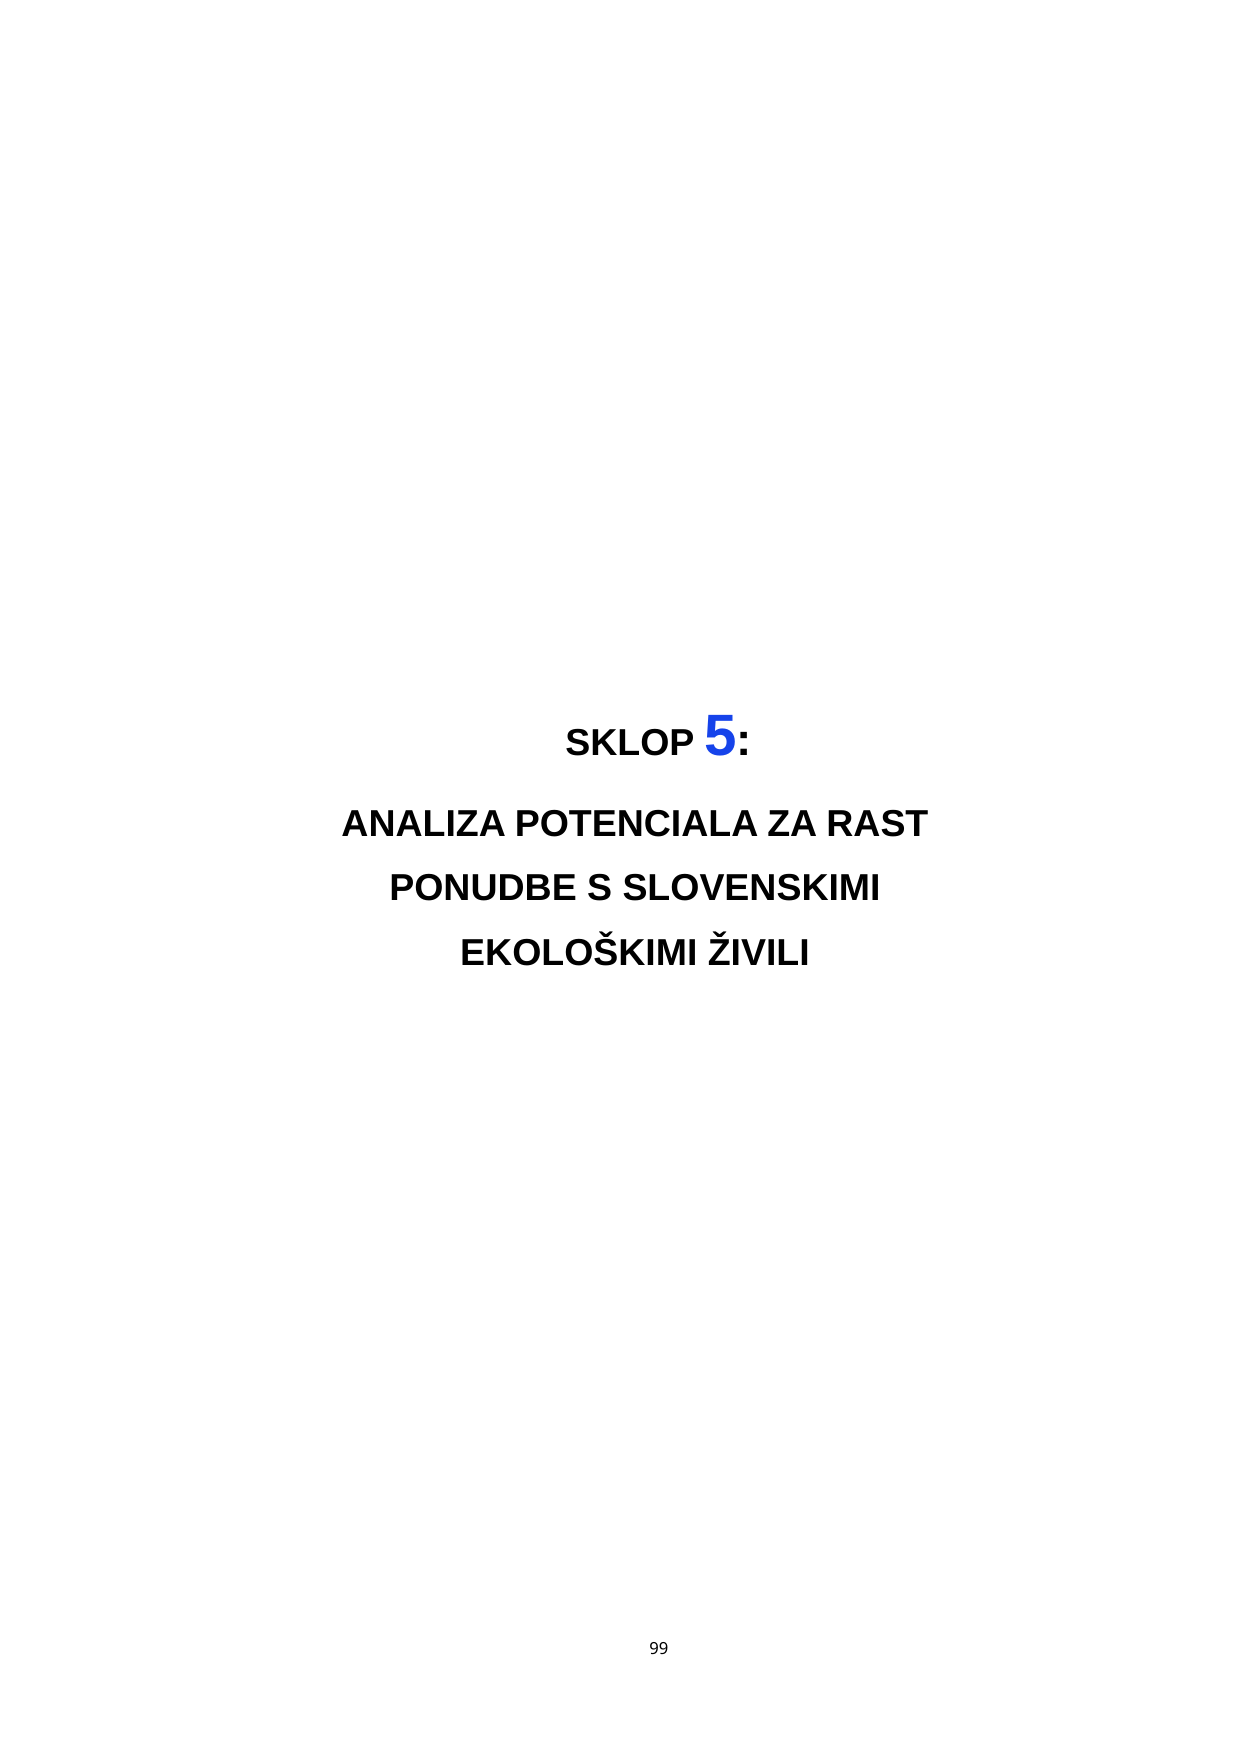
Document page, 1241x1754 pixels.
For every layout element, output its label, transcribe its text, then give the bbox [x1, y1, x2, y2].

text SKLOP 5: [177, 700, 1140, 767]
text ANALIZA POTENCIALA ZA RAST PONUDBE S SLOVENSKIMI EKOLOŠKIMI ŽIVILI [266, 801, 1004, 973]
